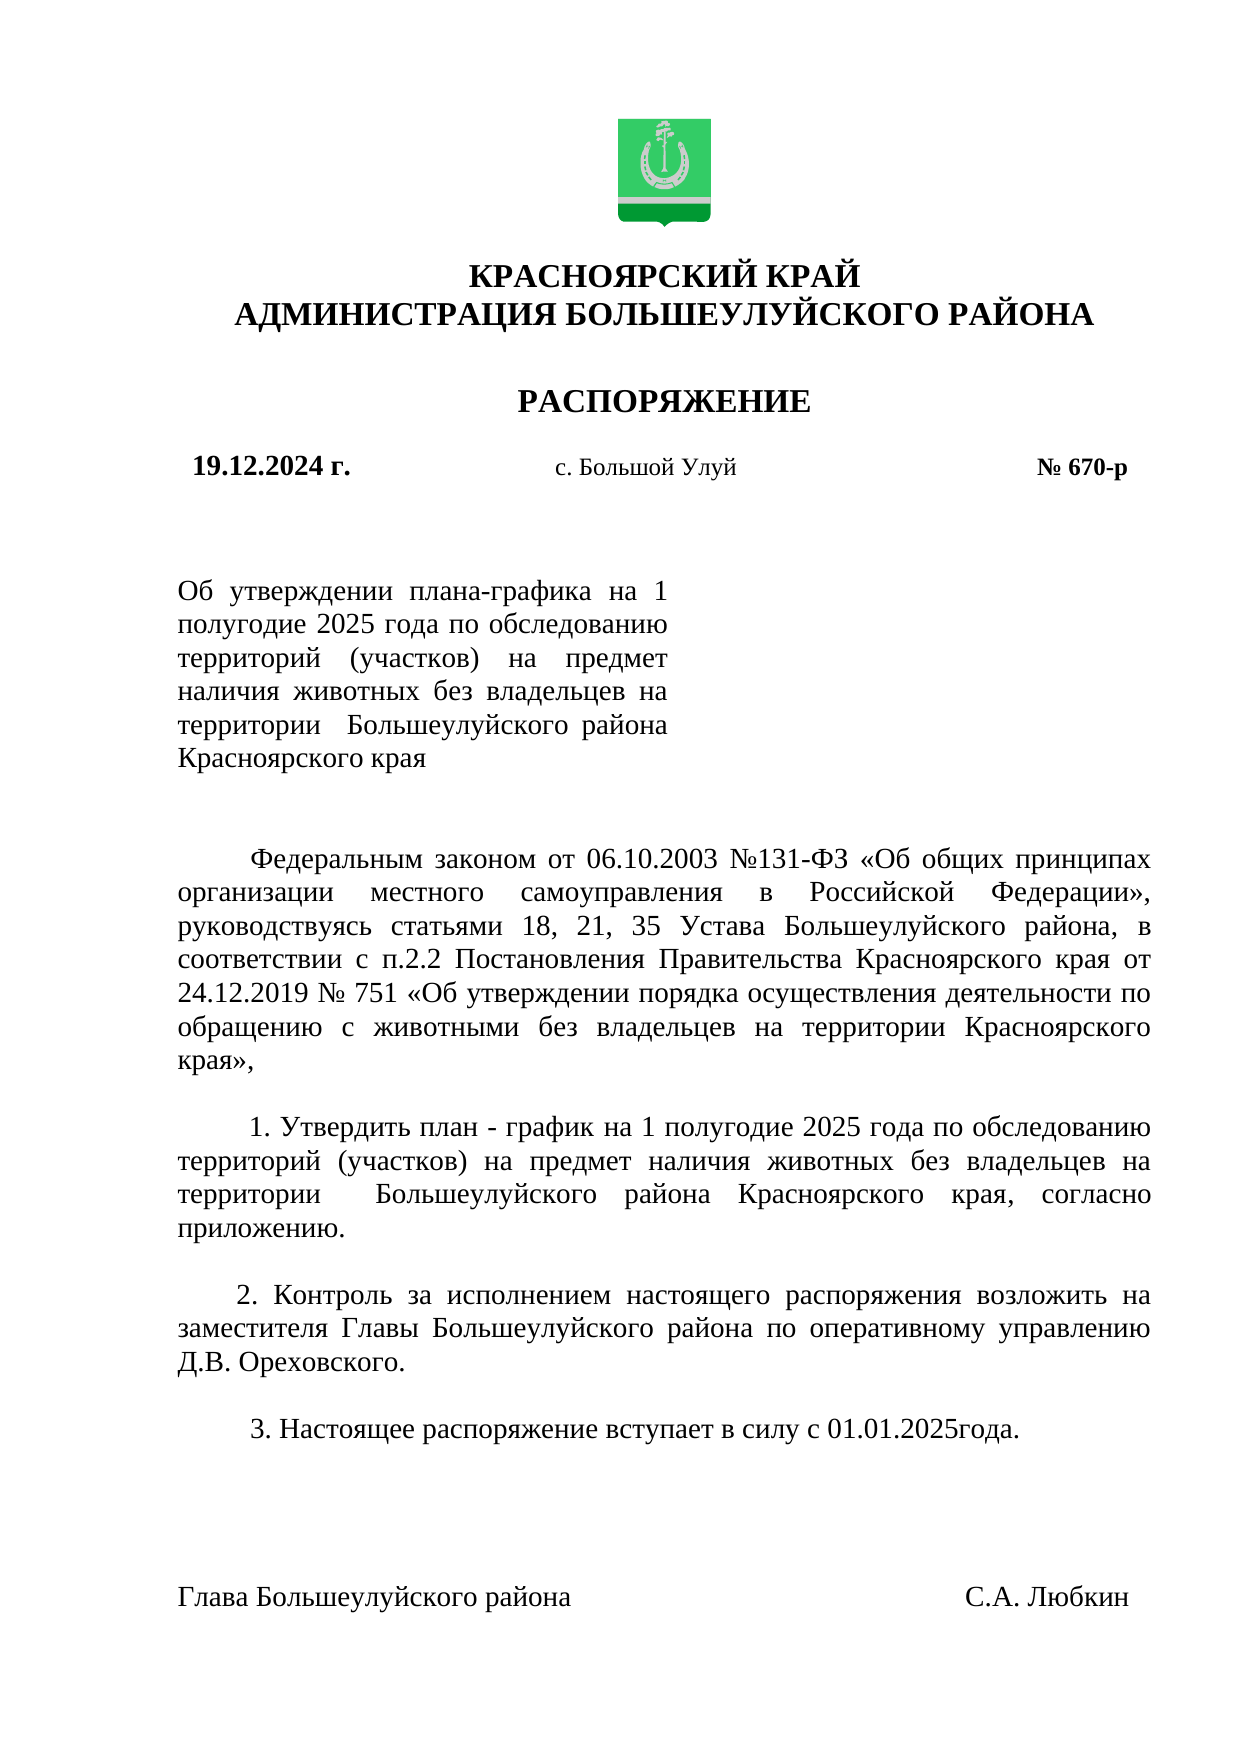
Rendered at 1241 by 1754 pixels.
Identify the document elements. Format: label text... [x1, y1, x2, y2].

text АДМИНИСТРАЦИЯ БОЛЬШЕУЛУЙСКОГО РАЙОНА [177, 295, 1152, 333]
text РАСПОРЯЖЕНИЕ [177, 381, 1152, 419]
text КРАСНОЯРСКИЙ КРАЙ [177, 256, 1152, 295]
text 1. Утвердить план - график на 1 полугодие 2025 года по обследованию территорий (участков) на предмет наличия животных без владельцев на территории Большеулуйского района Красноярского края, согласно приложению. [177, 1109, 1152, 1243]
text 19.12.2024 г. с. Большой Улуй № 670-р [177, 448, 1152, 482]
text 2. Контроль за исполнением настоящего распоряжения возложить на заместителя Главы Большеулуйского района по оперативному управлению Д.В. Ореховского. [177, 1277, 1152, 1378]
text Глава Большеулуйского района С.А. Любкин [177, 1579, 1152, 1612]
text 3. Настоящее распоряжение вступает в силу с 01.01.2025года. [177, 1411, 1152, 1445]
text Федеральным законом от 06.10.2003 №131-ФЗ «Об общих принципах организации местного самоуправления в Российской Федерации», руководствуясь статьями 18, 21, 35 Устава Большеулуйского района, в соответствии с п.2.2 Постановления Правительства Красноярского края от 24.12.2019 № 751 «Об утверждении порядка осуществления деятельности по обращению с животными без владельцев на территории Красноярского края», [177, 841, 1152, 1076]
table_header Об утверждении плана-графика на 1 полугодие 2025 года по обследованию территорий (участков) на предмет наличия животных без владельцев на территории Большеулуйского района Красноярского края [166, 573, 679, 807]
